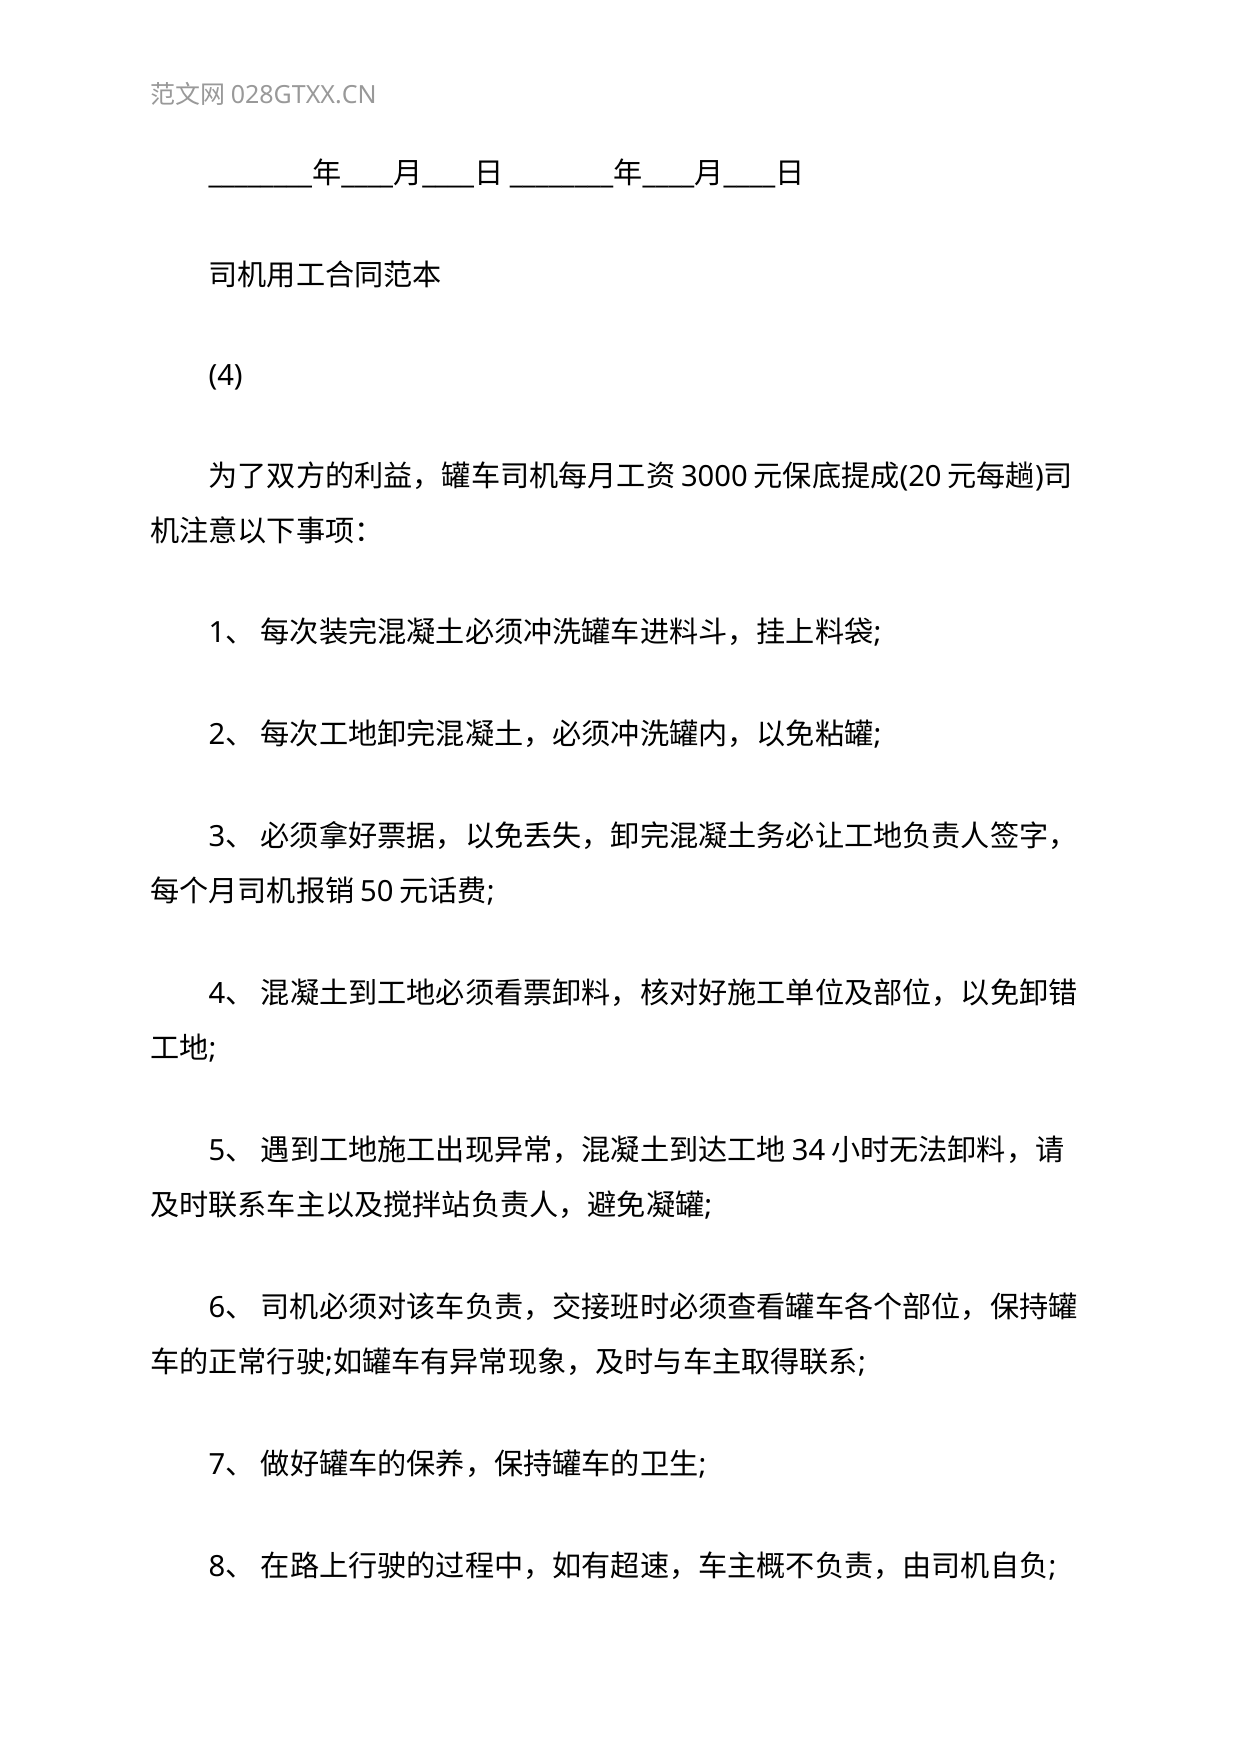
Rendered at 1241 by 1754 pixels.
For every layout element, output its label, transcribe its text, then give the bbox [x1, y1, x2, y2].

text 2、 每次工地卸完混凝土，必须冲洗罐内，以免粘罐; [150, 711, 1090, 753]
text 7、 做好罐车的保养，保持罐车的卫生; [150, 1441, 1090, 1483]
text 司机用工合同范本 [150, 252, 1090, 294]
text 5、 遇到工地施工出现异常，混凝土到达工地34小时无法卸料，请及时联系车主以及搅拌站负责人，避免凝罐; [150, 1127, 1090, 1224]
text 6、 司机必须对该车负责，交接班时必须查看罐车各个部位，保持罐车的正常行驶;如罐车有异常现象，及时与车主取得联系; [150, 1284, 1090, 1381]
text 为了双方的利益，罐车司机每月工资3000元保底提成(20元每趟)司机注意以下事项： [150, 452, 1090, 549]
text 1、 每次装完混凝土必须冲洗罐车进料斗，挂上料袋; [150, 609, 1090, 651]
text 4、 混凝土到工地必须看票卸料，核对好施工单位及部位，以免卸错工地; [150, 970, 1090, 1067]
text (4) [150, 354, 1090, 393]
text 3、 必须拿好票据，以免丢失，卸完混凝土务必让工地负责人签字，每个月司机报销50元话费; [150, 813, 1090, 910]
text ________年____月____日 ________年____月____日 [150, 150, 1090, 192]
text 8、 在路上行驶的过程中，如有超速，车主概不负责，由司机自负; [150, 1543, 1090, 1585]
